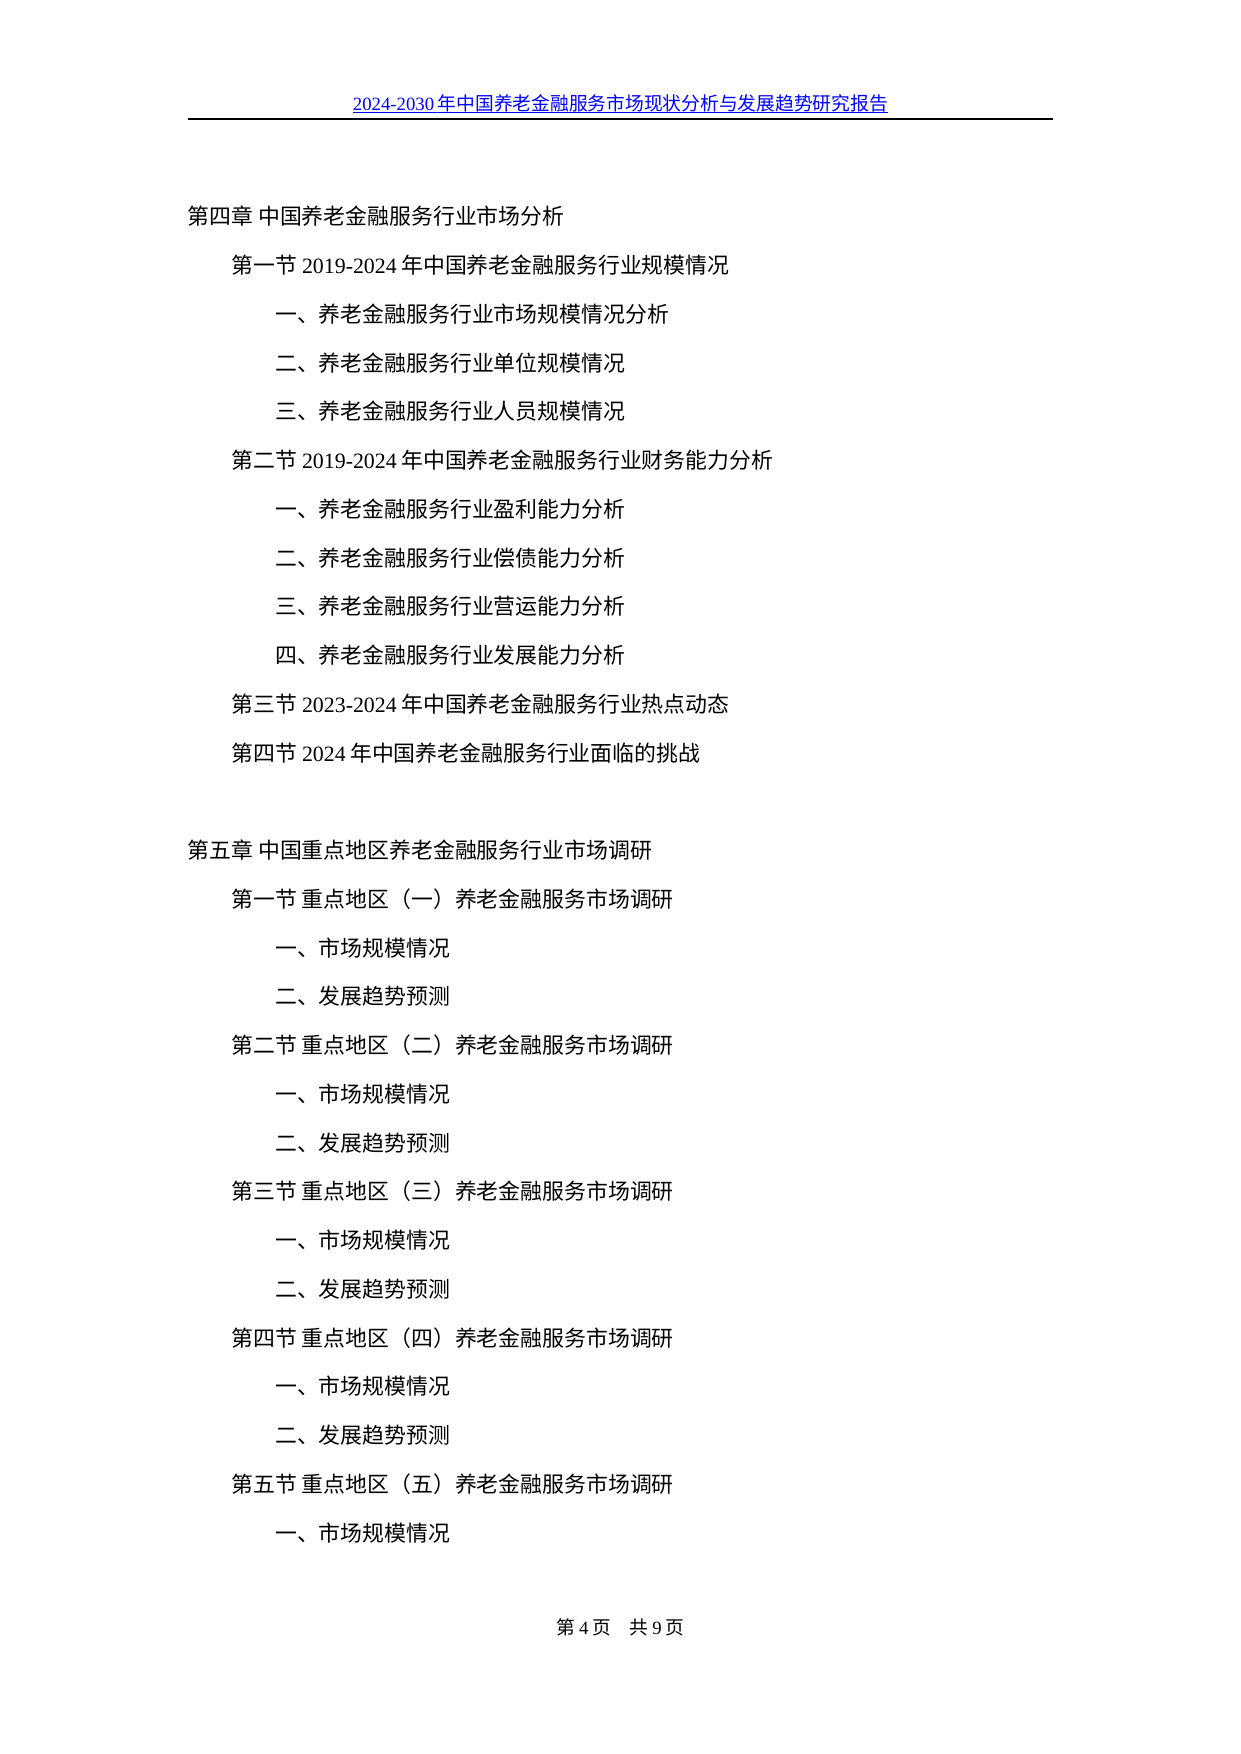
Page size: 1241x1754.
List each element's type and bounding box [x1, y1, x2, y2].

text [187, 150, 1053, 1548]
